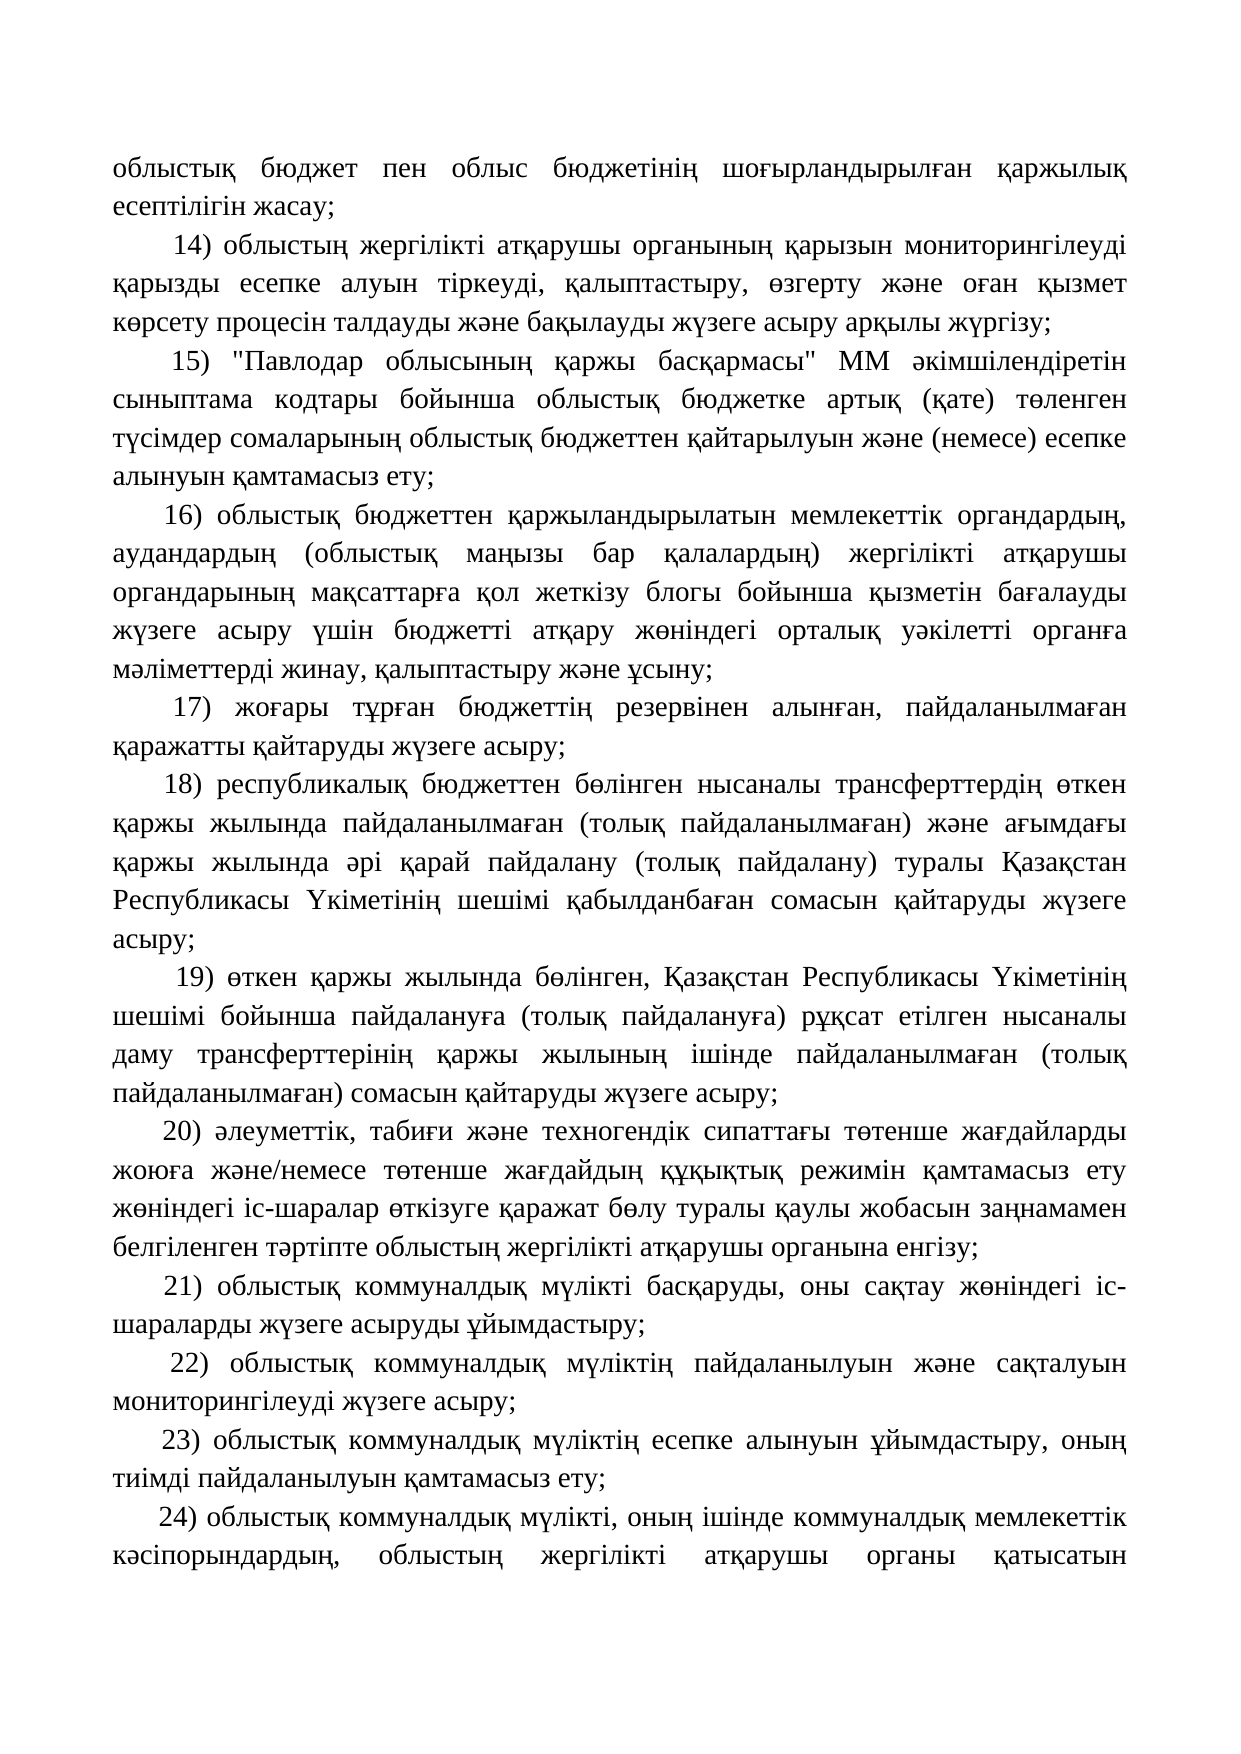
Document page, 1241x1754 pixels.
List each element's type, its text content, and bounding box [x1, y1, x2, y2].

text 17) жоғары тұрған бюджеттің резервінен алынған, пайдаланылмаған қаражатты қайтаруды жүзеге асыру; [112, 689, 1128, 762]
text 16) облыстық бюджеттен қаржыландырылатын мемлекеттік органдардың, аудандардың (облыстық маңызы бар қалалардың) жергілікті атқарушы органдарының мақсаттарға қол жеткізу блогы бойынша қызметін бағалауды жүзеге асыру үшін бюджетті атқару жөніндегі орталық уәкілетті органға мәліметтерді жинау, қалыптастыру және ұсыну; [112, 497, 1128, 684]
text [112, 1499, 1128, 1571]
text 21) облыстық коммуналдық мүлікті басқаруды, оны сақтау жөніндегі іс-шараларды жүзеге асыруды ұйымдастыру; [112, 1268, 1128, 1340]
text 20) әлеуметтік, табиғи және техногендік сипаттағы төтенше жағдайларды жоюға және/немесе төтенше жағдайдың құқықтық режимін қамтамасыз ету жөніндегі іс-шаралар өткізуге қаражат бөлу туралы қаулы жобасын заңнамамен белгіленген тәртіпте облыстың жергілікті атқарушы органына енгізу; [112, 1113, 1128, 1263]
text 19) өткен қаржы жылында бөлінген, Қазақстан Республикасы Үкіметінің шешімі бойынша пайдалануға (толық пайдалануға) рұқсат етілген нысаналы даму трансферттерінің қаржы жылының ішінде пайдаланылмаған (толық пайдаланылмаған) сомасын қайтаруды жүзеге асыру; [112, 959, 1128, 1108]
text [112, 150, 1128, 222]
text 23) облыстық коммуналдық мүліктің есепке алынуын ұйымдастыру, оның тиімді пайдаланылуын қамтамасыз ету; [112, 1422, 1128, 1494]
text 22) облыстық коммуналдық мүліктің пайдаланылуын және сақталуын мониторингілеуді жүзеге асыру; [112, 1345, 1128, 1417]
text 14) облыстың жергілікті атқарушы органының қарызын мониторингілеуді қарызды есепке алуын тіркеуді, қалыптастыру, өзгерту және оған қызмет көрсету процесін талдауды және бақылауды жүзеге асыру арқылы жүргізу; [112, 227, 1128, 338]
text 18) республикалық бюджеттен бөлінген нысаналы трансферттердің өткен қаржы жылында пайдаланылмаған (толық пайдаланылмаған) және ағымдағы қаржы жылында әрі қарай пайдалану (толық пайдалану) туралы Қазақстан Республикасы Үкіметінің шешімі қабылданбаған сомасын қайтаруды жүзеге асыру; [112, 767, 1128, 954]
text 15) "Павлодар облысының қаржы басқармасы" ММ әкімшілендіретін сыныптама кодтары бойынша облыстық бюджетке артық (қате) төленген түсімдер сомаларының облыстық бюджеттен қайтарылуын және (немесе) есепке алынуын қамтамасыз ету; [112, 343, 1128, 492]
